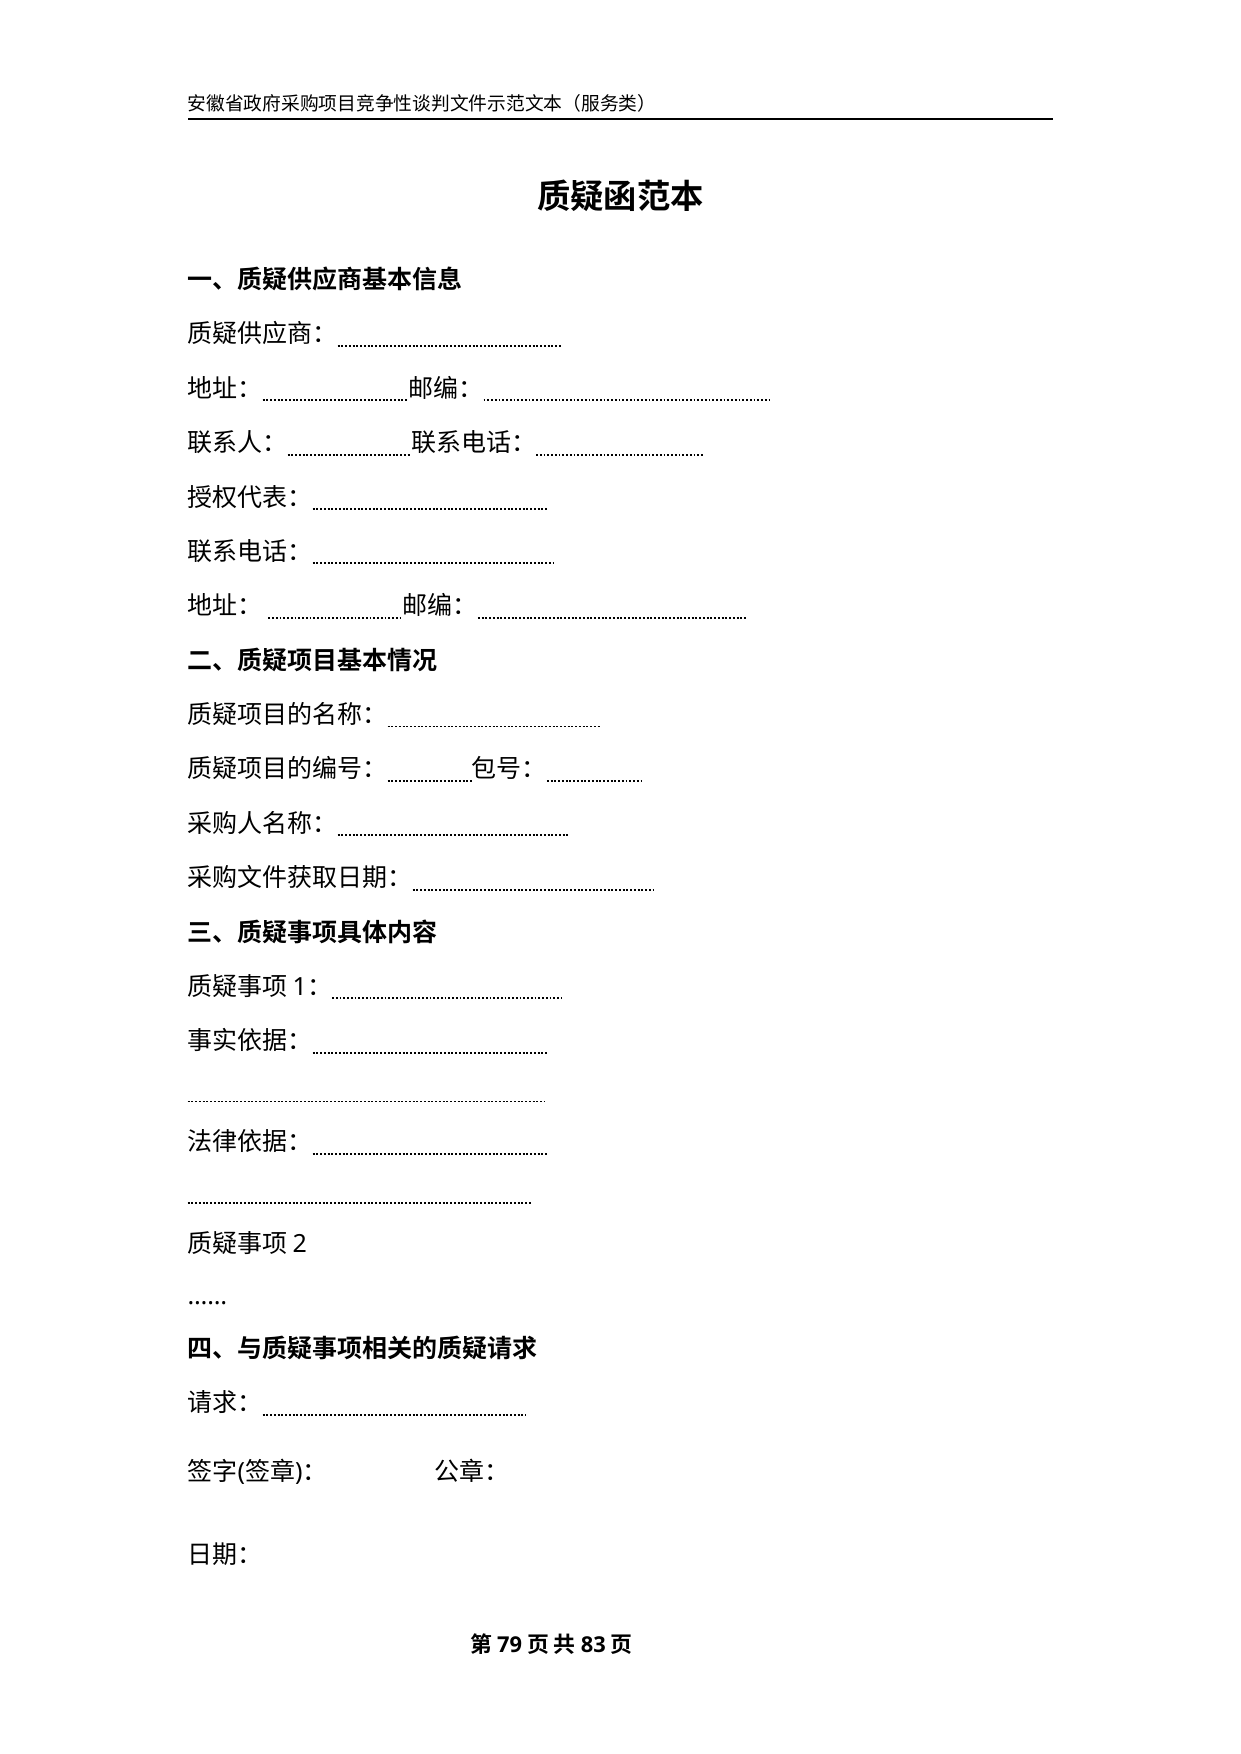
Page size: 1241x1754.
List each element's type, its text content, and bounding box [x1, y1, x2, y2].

text 事实依据： [187, 1021, 1053, 1057]
text 质疑项目的编号： 包号： [187, 749, 1053, 785]
text 质疑事项2 [187, 1223, 1053, 1259]
text 质疑供应商： [187, 314, 1053, 350]
text 地址： 邮编： [187, 586, 1053, 622]
text 质疑事项1： [187, 966, 1053, 1003]
text 地址： 邮编： [187, 368, 1053, 404]
text 质疑函范本 [187, 162, 1053, 227]
text 采购人名称： [187, 803, 1053, 839]
text 法律依据： [187, 1122, 1053, 1158]
text 请求： [187, 1383, 1053, 1419]
text 授权代表： [187, 477, 1053, 513]
text 四、与质疑事项相关的质疑请求 [187, 1328, 1053, 1365]
text 联系电话： [187, 531, 1053, 568]
text 一、质疑供应商基本信息 [187, 259, 1053, 296]
text 联系人： 联系电话： [187, 423, 1053, 459]
text 二、质疑项目基本情况 [187, 640, 1053, 676]
text 日期： [187, 1520, 1053, 1585]
text 三、质疑事项具体内容 [187, 912, 1053, 948]
text 质疑项目的名称： [187, 694, 1053, 731]
text …… [187, 1277, 1053, 1311]
text 采购文件获取日期： [187, 858, 1053, 894]
text 签字(签章)： 公章： [187, 1437, 1053, 1502]
